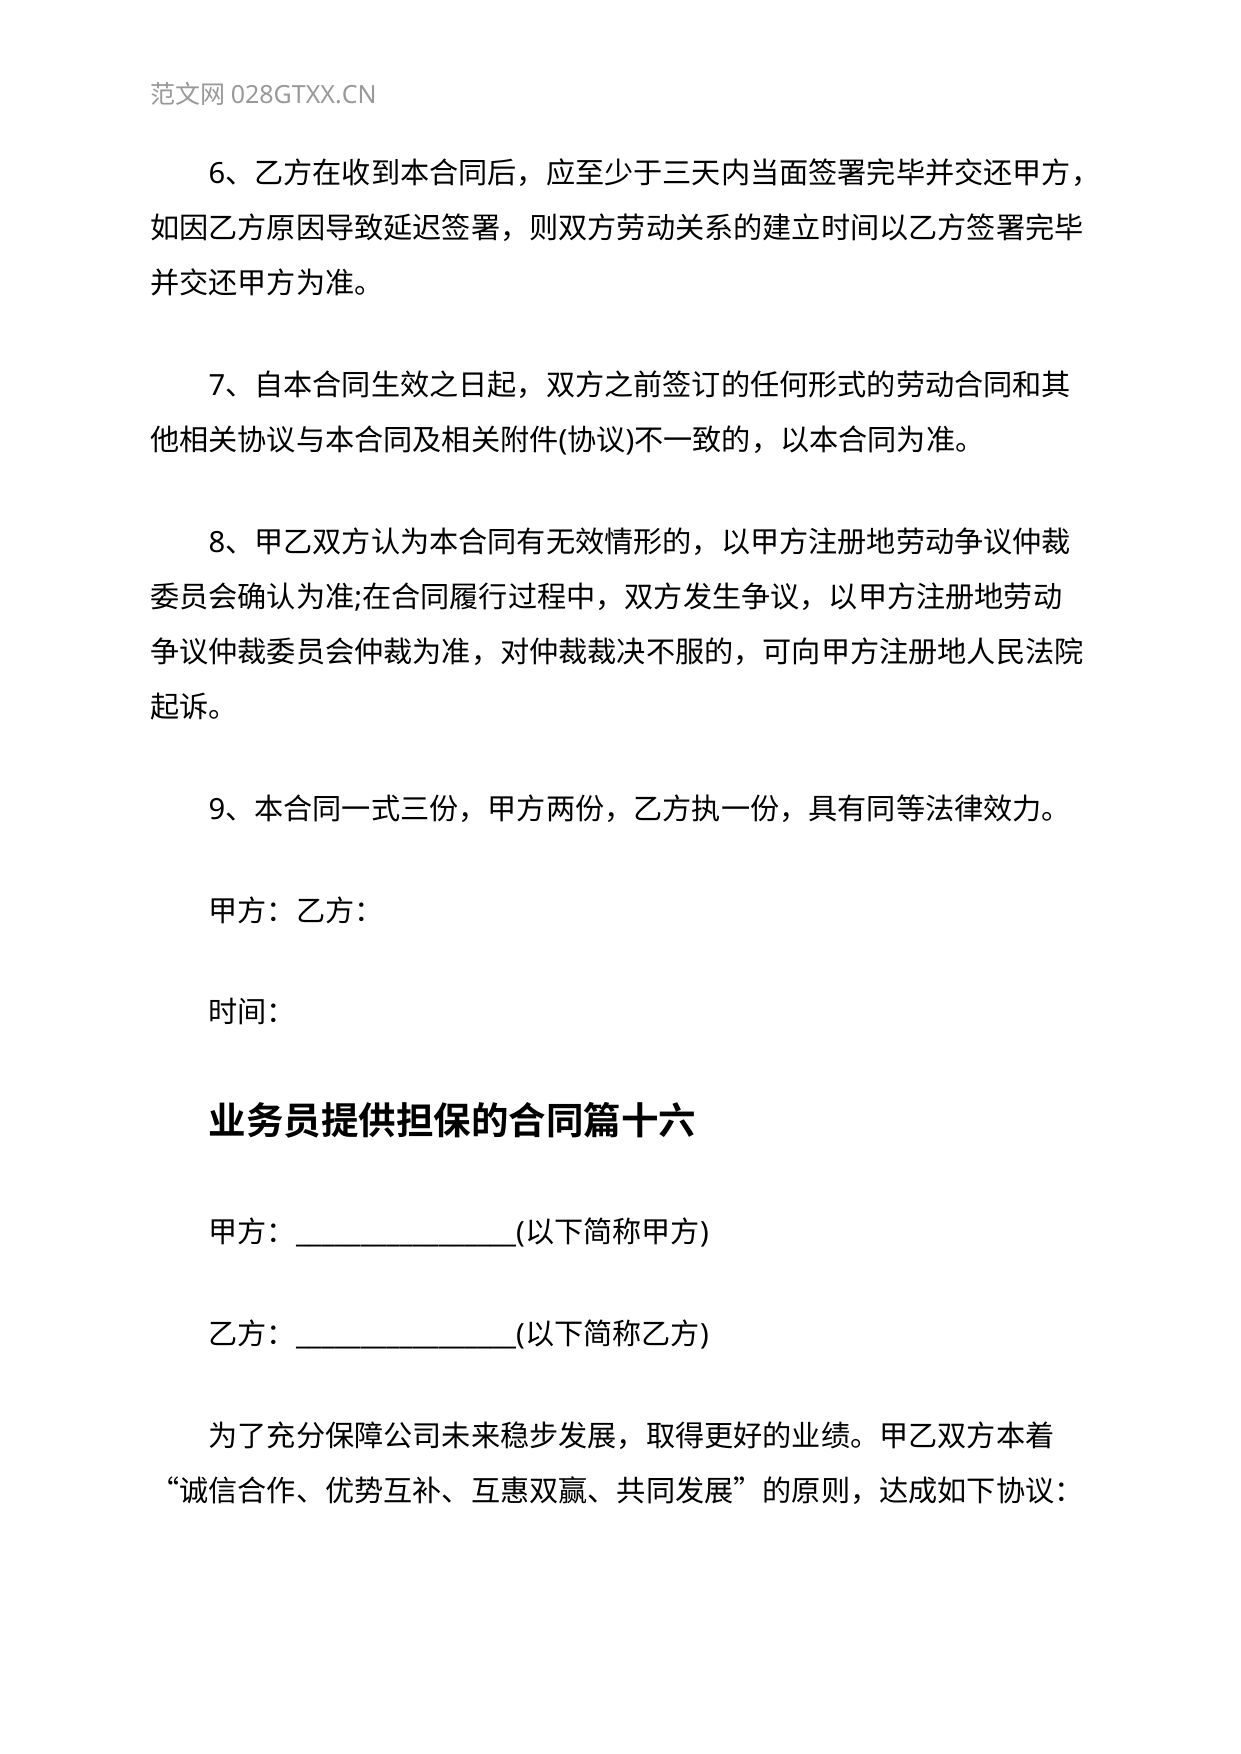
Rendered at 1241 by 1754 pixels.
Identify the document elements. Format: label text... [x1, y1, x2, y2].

text 乙方：_________________(以下简称乙方) [150, 1310, 1090, 1353]
text 7、自本合同生效之日起，双方之前签订的任何形式的劳动合同和其他相关协议与本合同及相关附件(协议)不一致的，以本合同为准。 [150, 362, 1090, 459]
text 8、甲乙双方认为本合同有无效情形的，以甲方注册地劳动争议仲裁委员会确认为准;在合同履行过程中，双方发生争议，以甲方注册地劳动争议仲裁委员会仲裁为准，对仲裁裁决不服的，可向甲方注册地人民法院起诉。 [150, 519, 1090, 726]
text 9、本合同一式三份，甲方两份，乙方执一份，具有同等法律效力。 [150, 785, 1090, 828]
text 甲方：_________________(以下简称甲方) [150, 1208, 1090, 1251]
text 业务员提供担保的合同篇十六 [150, 1091, 1090, 1145]
text 时间： [150, 989, 1090, 1031]
text 6、乙方在收到本合同后，应至少于三天内当面签署完毕并交还甲方，如因乙方原因导致延迟签署，则双方劳动关系的建立时间以乙方签署完毕并交还甲方为准。 [150, 150, 1090, 302]
text 甲方：乙方： [150, 887, 1090, 929]
text 为了充分保障公司未来稳步发展，取得更好的业绩。甲乙双方本着“诚信合作、优势互补、互惠双赢、共同发展”的原则，达成如下协议： [150, 1412, 1090, 1509]
